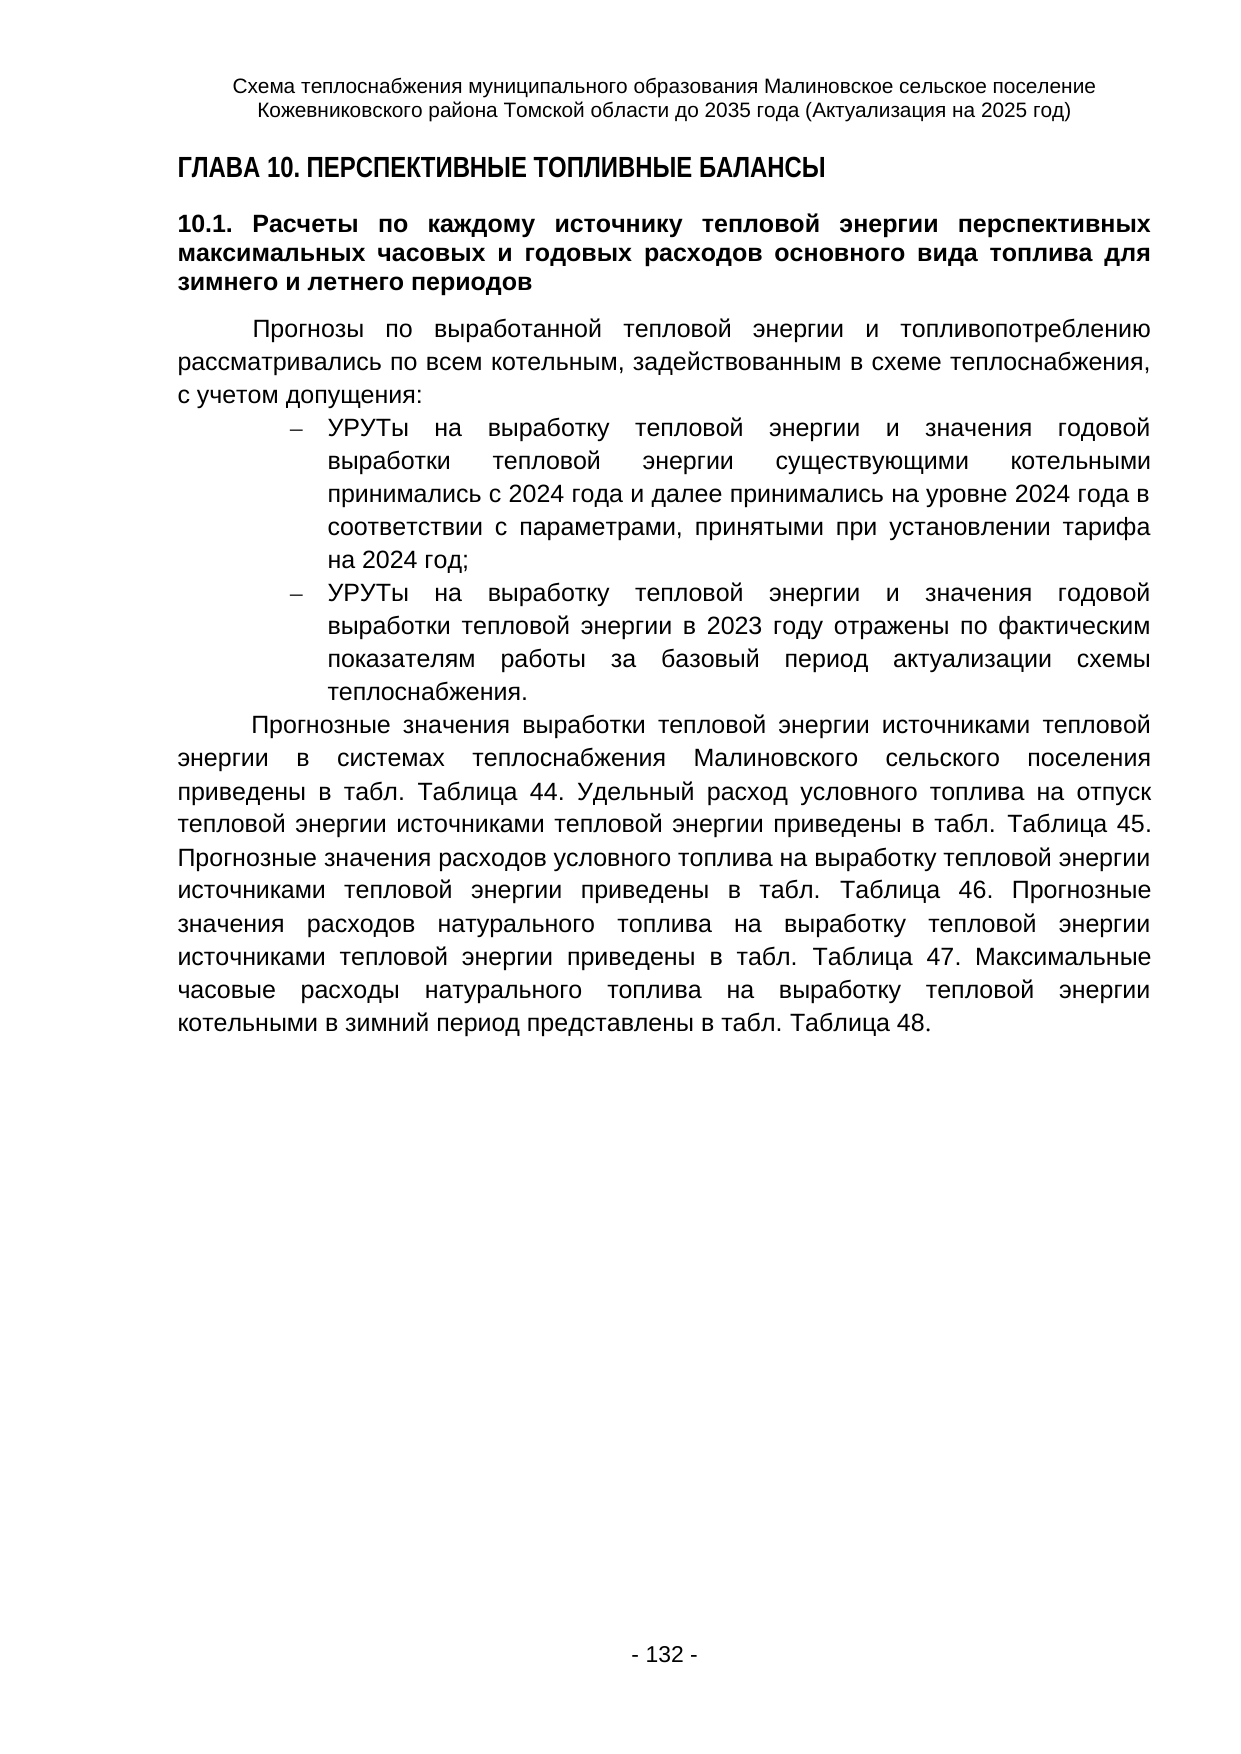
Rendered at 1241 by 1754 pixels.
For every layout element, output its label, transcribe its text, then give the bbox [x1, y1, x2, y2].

list УРУТы на выработку тепловой энергии и значения годовой выработки тепловой энергии существующими котельными принимались с 2024 года и далее принимались на уровне 2024 года в соответствии с параметрами, принятыми при установлении тарифа на 2024 год; [290, 413, 1152, 574]
subtitle 10.1. Расчеты по каждому источнику тепловой энергии перспективных максимальных часовых и годовых расходов основного вида топлива для зимнего и летнего периодов [177, 209, 1152, 295]
text Прогнозы по выработанной тепловой энергии и топливопотреблению рассматривались по всем котельным, задействованным в схеме теплоснабжения, с учетом допущения: [177, 314, 1152, 409]
subtitle ГЛАВА 10. ПЕРСПЕКТИВНЫЕ ТОПЛИВНЫЕ БАЛАНСЫ [177, 151, 1152, 184]
text Прогнозные значения выработки тепловой энергии источниками тепловой энергии в системах теплоснабжения Малиновского сельского поселения приведены в табл. . Удельный расход условного топлива на отпуск тепловой энергии источниками тепловой энергии приведены в табл. . Прогнозные значения расходов условного топлива на выработку тепловой энергии источниками тепловой энергии приведены в табл. . Прогнозные значения расходов натурального топлива на выработку тепловой энергии источниками тепловой энергии приведены в табл. . Максимальные часовые расходы натурального топлива на выработку тепловой энергии котельными в зимний период представлены в табл. . [177, 710, 1152, 1036]
list УРУТы на выработку тепловой энергии и значения годовой выработки тепловой энергии в 2023 году отражены по фактическим показателям работы за базовый период актуализации схемы теплоснабжения. [290, 578, 1152, 706]
